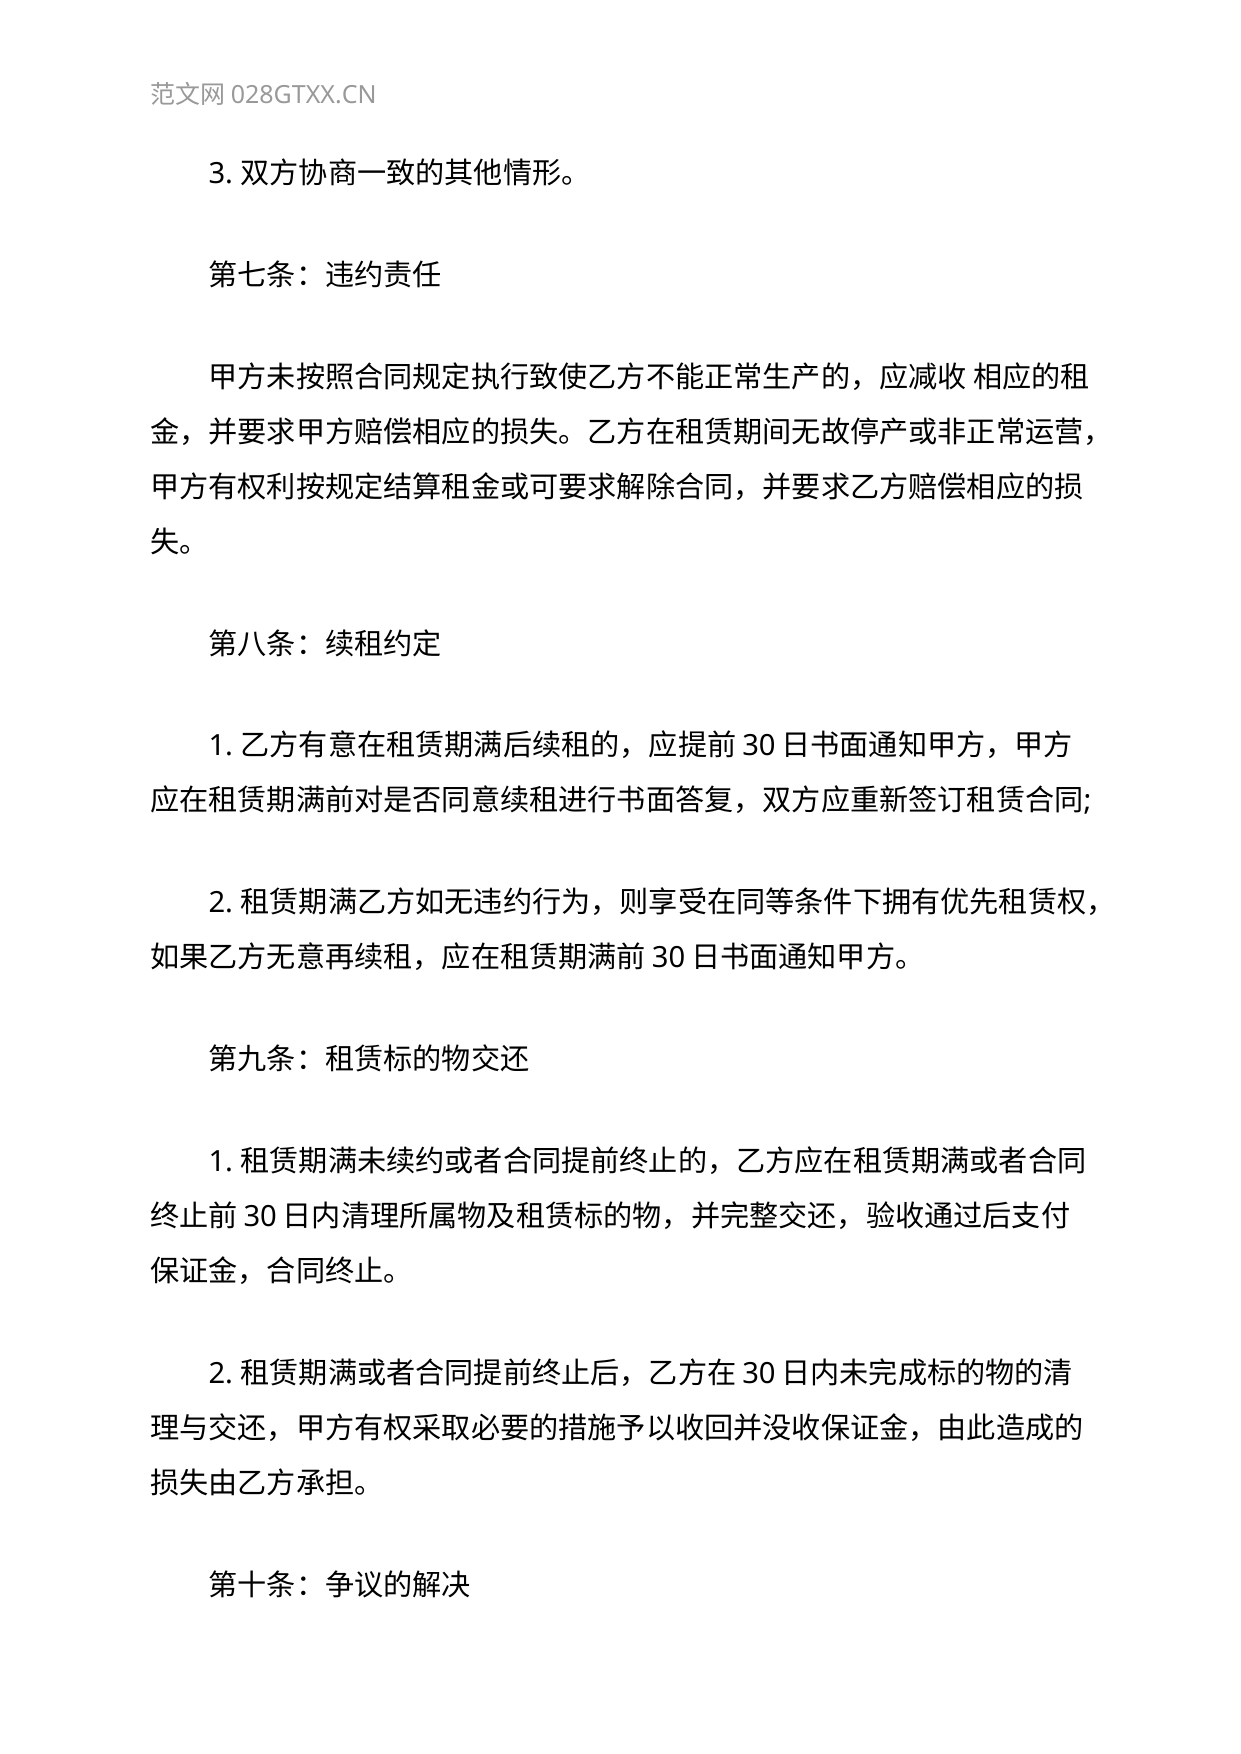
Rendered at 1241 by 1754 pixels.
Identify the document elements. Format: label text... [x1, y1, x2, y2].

text 第八条：续租约定 [150, 620, 1090, 662]
text 第十条：争议的解决 [150, 1561, 1090, 1603]
text 第九条：租赁标的物交还 [150, 1036, 1090, 1078]
text 1. 租赁期满未续约或者合同提前终止的，乙方应在租赁期满或者合同终止前30日内清理所属物及租赁标的物，并完整交还，验收通过后支付保证金，合同终止。 [150, 1138, 1090, 1290]
text 2. 租赁期满乙方如无违约行为，则享受在同等条件下拥有优先租赁权，如果乙方无意再续租，应在租赁期满前30日书面通知甲方。 [150, 879, 1090, 976]
text 1. 乙方有意在租赁期满后续租的，应提前30日书面通知甲方，甲方应在租赁期满前对是否同意续租进行书面答复，双方应重新签订租赁合同; [150, 722, 1090, 819]
text 2. 租赁期满或者合同提前终止后，乙方在30日内未完成标的物的清理与交还，甲方有权采取必要的措施予以收回并没收保证金，由此造成的损失由乙方承担。 [150, 1349, 1090, 1502]
text 甲方未按照合同规定执行致使乙方不能正常生产的，应减收 相应的租金，并要求甲方赔偿相应的损失。乙方在租赁期间无故停产或非正常运营，甲方有权利按规定结算租金或可要求解除合同，并要求乙方赔偿相应的损失。 [150, 354, 1090, 561]
text 3. 双方协商一致的其他情形。 [150, 150, 1090, 192]
text 第七条：违约责任 [150, 252, 1090, 294]
